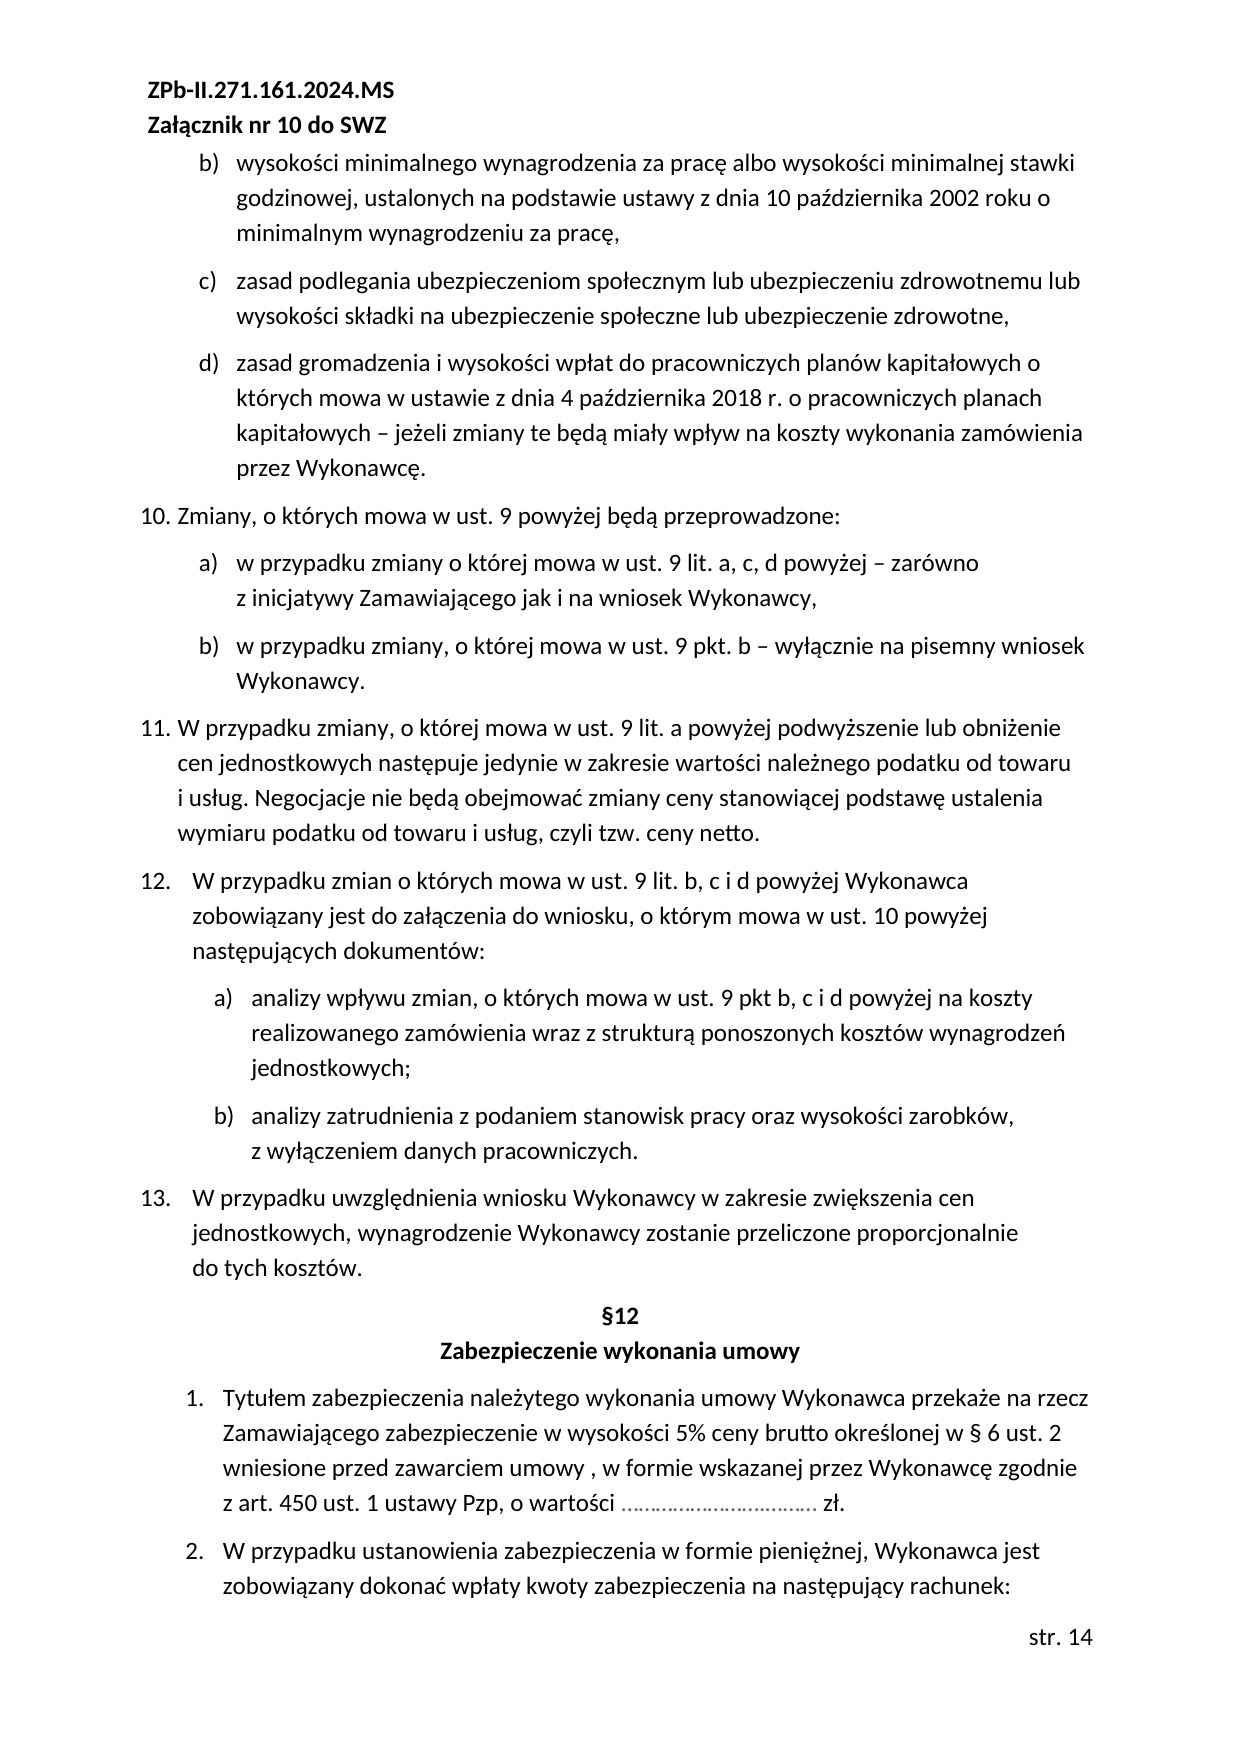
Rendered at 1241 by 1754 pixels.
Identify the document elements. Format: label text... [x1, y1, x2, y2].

list W przypadku zmian o których mowa w ust. 9 lit. b, c i d powyżej Wykonawca zobowiązany jest do załączenia do wniosku, o którym mowa w ust. 10 powyżej następujących dokumentów: [140, 865, 1093, 966]
list Zmiany, o których mowa w ust. 9 powyżej będą przeprowadzone: [140, 500, 1093, 531]
list w przypadku zmiany o której mowa w ust. 9 lit. a, c, d powyżej – zarówno z inicjatywy Zamawiającego jak i na wniosek Wykonawcy, [199, 548, 1093, 613]
list analizy zatrudnienia z podaniem stanowisk pracy oraz wysokości zarobków, z wyłączeniem danych pracowniczych. [213, 1100, 1093, 1166]
list W przypadku zmiany, o której mowa w ust. 9 lit. a powyżej podwyższenie lub obniżenie cen jednostkowych następuje jedynie w zakresie wartości należnego podatku od towaru i usług. Negocjacje nie będą obejmować zmiany ceny stanowiącej podstawę ustalenia wymiaru podatku od towaru i usług, czyli tzw. ceny netto. [140, 713, 1093, 848]
list W przypadku uwzględnienia wniosku Wykonawcy w zakresie zwiększenia cen jednostkowych, wynagrodzenie Wykonawcy zostanie przeliczone proporcjonalnie do tych kosztów. [140, 1183, 1093, 1283]
list analizy wpływu zmian, o których mowa w ust. 9 pkt b, c i d powyżej na koszty realizowanego zamówienia wraz z strukturą ponoszonych kosztów wynagrodzeń jednostkowych; [213, 983, 1093, 1083]
list w przypadku zmiany, o której mowa w ust. 9 pkt. b – wyłącznie na pisemny wniosek Wykonawcy. [199, 630, 1093, 696]
list Tytułem zabezpieczenia należytego wykonania umowy Wykonawca przekaże na rzecz Zamawiającego zabezpieczenie w wysokości 5% ceny brutto określonej w § 6 ust. 2 wniesione przed zawarciem umowy , w formie wskazanej przez Wykonawcę zgodnie z art. 450 ust. 1 ustawy Pzp, o wartości zł. [185, 1383, 1093, 1518]
list zasad gromadzenia i wysokości wpłat do pracowniczych planów kapitałowych o których mowa w ustawie z dnia 4 października 2018 r. o pracowniczych planach kapitałowych – jeżeli zmiany te będą miały wpływ na koszty wykonania zamówienia przez Wykonawcę. [199, 348, 1093, 483]
list wysokości minimalnego wynagrodzenia za pracę albo wysokości minimalnej stawki godzinowej, ustalonych na podstawie ustawy z dnia 10 października 2002 roku o minimalnym wynagrodzeniu za pracę, [199, 148, 1093, 248]
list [185, 1535, 1093, 1601]
text Zabezpieczenie wykonania umowy [148, 1335, 1093, 1366]
text §12 [148, 1300, 1093, 1331]
list zasad podlegania ubezpieczeniom społecznym lub ubezpieczeniu zdrowotnemu lub wysokości składki na ubezpieczenie społeczne lub ubezpieczenie zdrowotne, [199, 265, 1093, 331]
